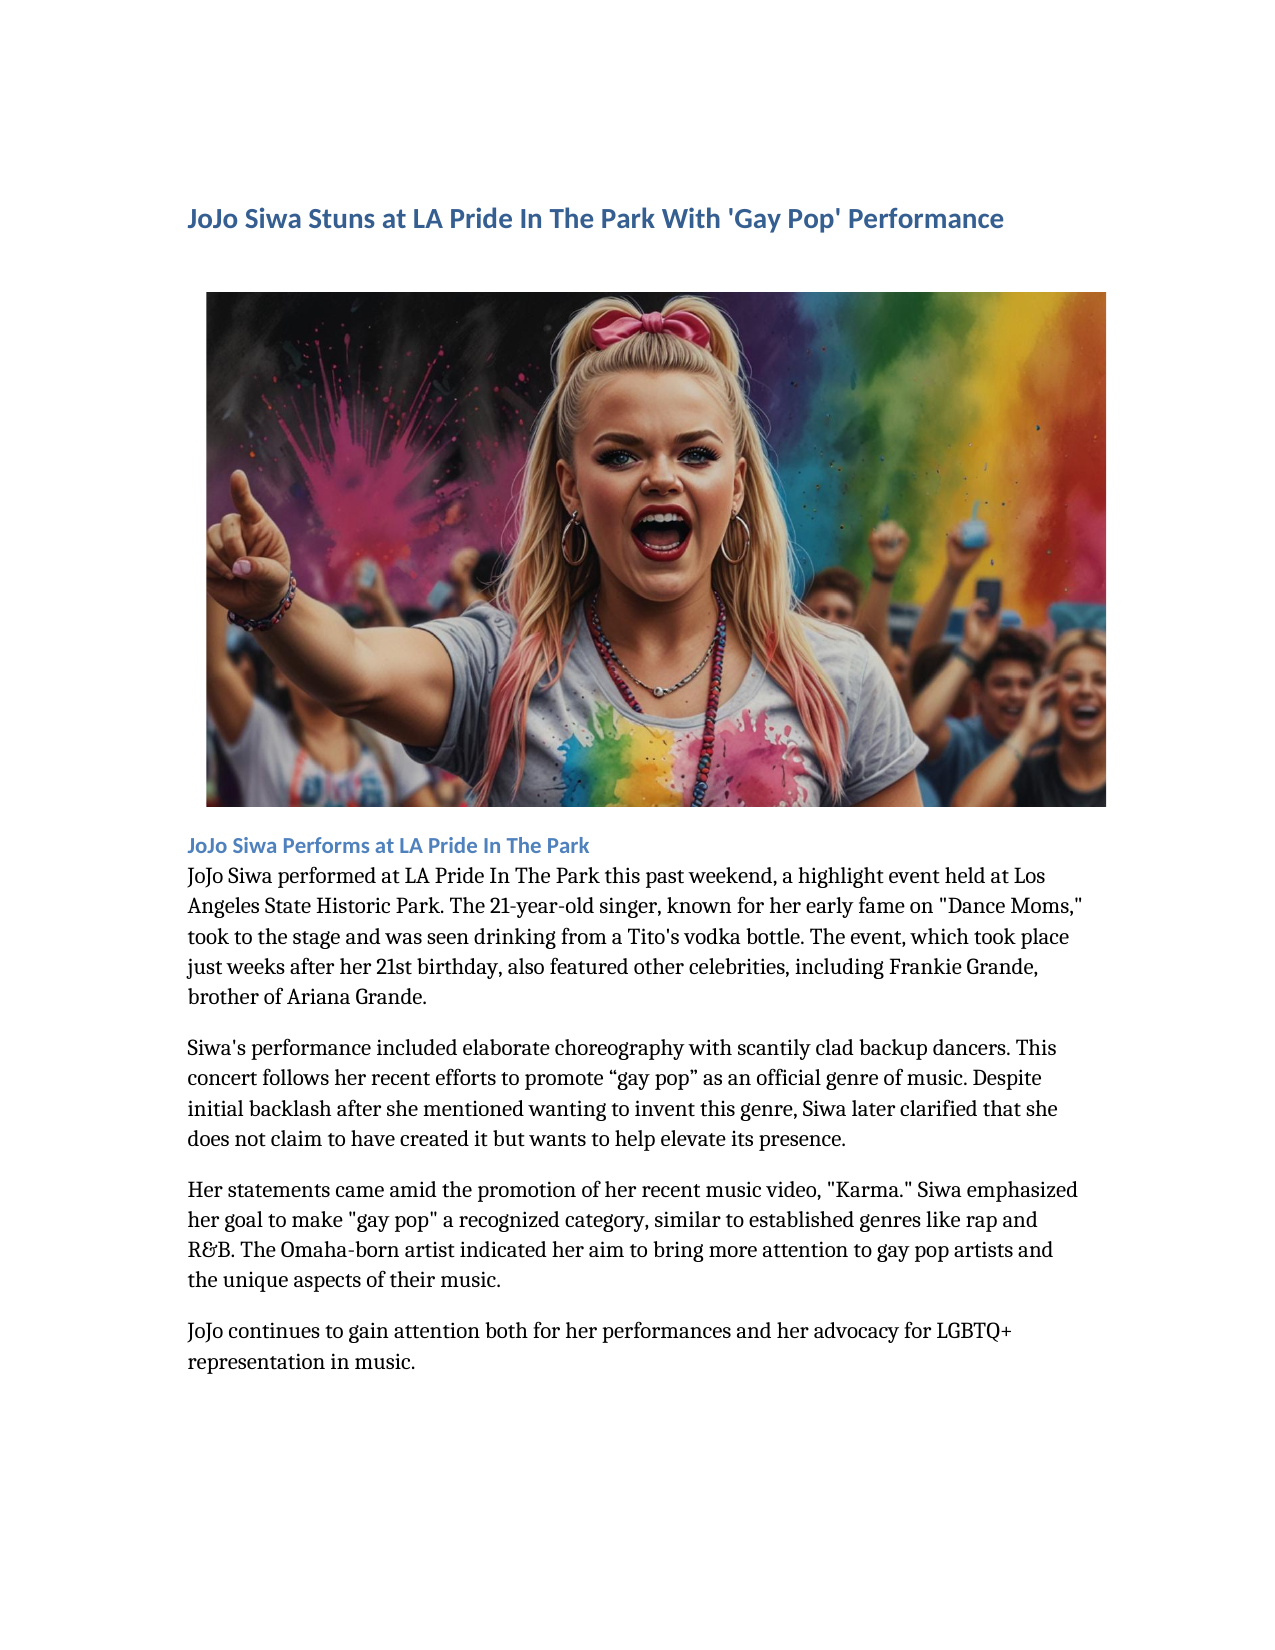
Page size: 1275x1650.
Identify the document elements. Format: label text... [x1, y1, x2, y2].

text Siwa's performance included elaborate choreography with scantily clad backup dancers. This concert follows her recent efforts to promote “gay pop” as an official genre of music. Despite initial backlash after she mentioned wanting to invent this genre, Siwa later clarified that she does not claim to have created it but wants to help elevate its presence. [187, 1035, 1087, 1152]
text JoJo Siwa performed at LA Pride In The Park this past weekend, a highlight event held at Los Angeles State Historic Park. The 21-year-old singer, known for her early fame on "Dance Moms," took to the stage and was seen drinking from a Tito's vodka bottle. The event, which took place just weeks after her 21st birthday, also featured other celebrities, including Frankie Grande, brother of Ariana Grande. [187, 863, 1087, 1010]
text JoJo continues to gain attention both for her performances and her advocacy for LGBTQ+ representation in music. [187, 1318, 1087, 1375]
picture [206, 292, 1107, 807]
subtitle JoJo Siwa Performs at LA Pride In The Park [187, 831, 1087, 859]
subtitle JoJo Siwa Stuns at LA Pride In The Park With 'Gay Pop' Performance [187, 200, 1087, 236]
text Her statements came amid the promotion of her recent music video, "Karma." Siwa emphasized her goal to make "gay pop" a recognized category, similar to established genres like rap and R&B. The Omaha-born artist indicated her aim to bring more attention to gay pop artists and the unique aspects of their music. [187, 1177, 1087, 1294]
